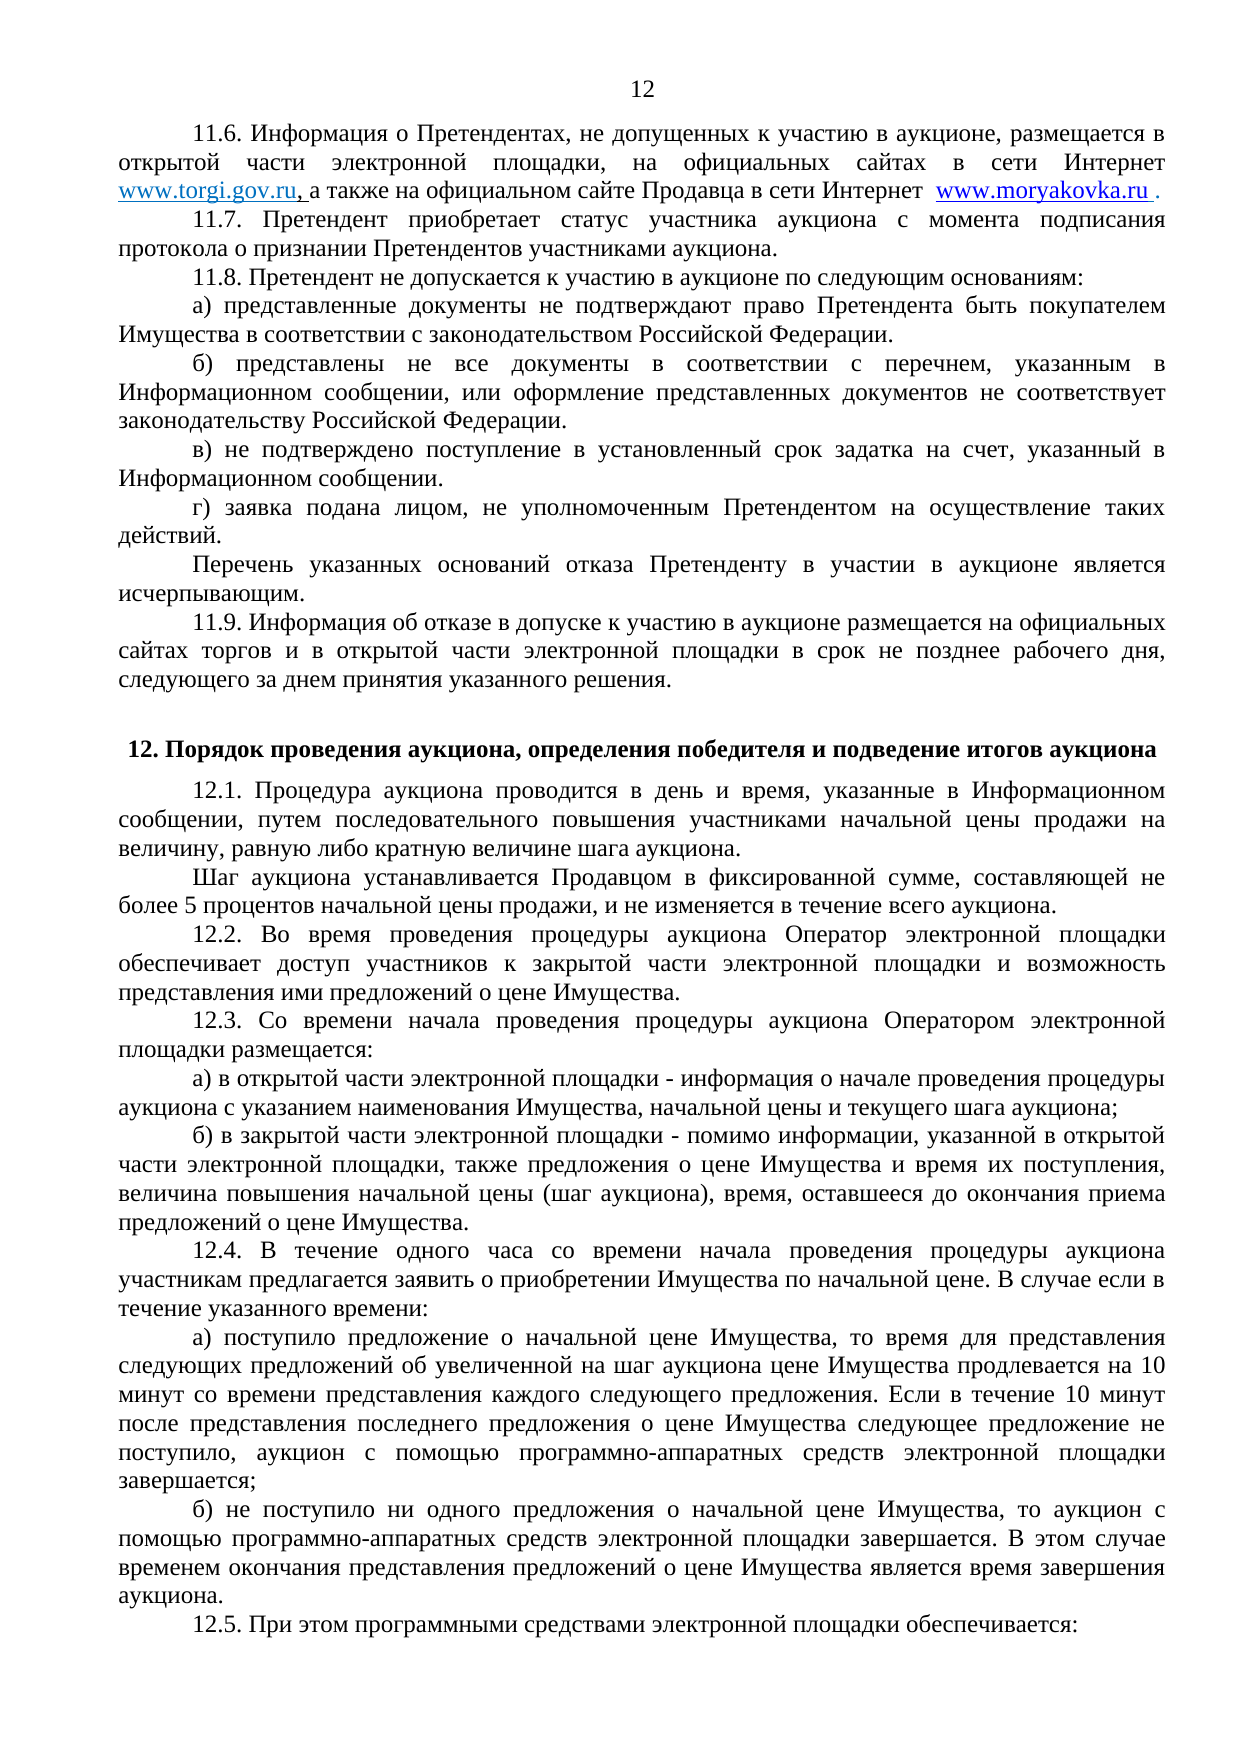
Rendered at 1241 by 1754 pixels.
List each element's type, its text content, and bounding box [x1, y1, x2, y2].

text 12.1. Процедура аукциона проводится в день и время, указанные в Информационном сообщении, путем последовательного повышения участниками начальной цены продажи на величину, равную либо кратную величине шага аукциона. [118, 776, 1167, 862]
text 12. Порядок проведения аукциона, определения победителя и подведение итогов аукциона [118, 734, 1167, 763]
text а) поступило предложение о начальной цене Имущества, то время для представления следующих предложений об увеличенной на шаг аукциона цене Имущества продлевается на 10 минут со времени представления каждого следующего предложения. Если в течение 10 минут после представления последнего предложения о цене Имущества следующее предложение не поступило, аукцион с помощью программно-аппаратных средств электронной площадки завершается; [118, 1322, 1167, 1494]
text Перечень указанных оснований отказа Претенденту в участии в аукционе является исчерпывающим. [118, 549, 1167, 607]
text 11.9. Информация об отказе в допуске к участию в аукционе размещается на официальных сайтах торгов и в открытой части электронной площадки в срок не позднее рабочего дня, следующего за днем принятия указанного решения. [118, 607, 1167, 693]
text 12.2. Во время проведения процедуры аукциона Оператор электронной площадки обеспечивает доступ участников к закрытой части электронной площадки и возможность представления ими предложений о цене Имущества. [118, 919, 1167, 1006]
text а) представленные документы не подтверждают право Претендента быть покупателем Имущества в соответствии с законодательством Российской Федерации. [118, 291, 1167, 348]
text Шаг аукциона устанавливается Продавцом в фиксированной сумме, составляющей не более 5 процентов начальной цены продажи, и не изменяется в течение всего аукциона. [118, 862, 1167, 919]
text 12.3. Со времени начала проведения процедуры аукциона Оператором электронной площадки размещается: [118, 1006, 1167, 1063]
text г) заявка подана лицом, не уполномоченным Претендентом на осуществление таких действий. [118, 492, 1167, 549]
text 11.8. Претендент не допускается к участию в аукционе по следующим основаниям: [118, 262, 1167, 291]
text а) в открытой части электронной площадки - информация о начале проведения процедуры аукциона с указанием наименования Имущества, начальной цены и текущего шага аукциона; [118, 1063, 1167, 1121]
text б) не поступило ни одного предложения о начальной цене Имущества, то аукцион с помощью программно-аппаратных средств электронной площадки завершается. В этом случае временем окончания представления предложений о цене Имущества является время завершения аукциона. [118, 1494, 1167, 1609]
text 11.7. Претендент приобретает статус участника аукциона с момента подписания протокола о признании Претендентов участниками аукциона. [118, 204, 1167, 262]
text 11.6. Информация о Претендентах, не допущенных к участию в аукционе, размещается в открытой части электронной площадки, на официальных сайтах в сети Интернет www.torgi.gov.ru, а также на официальном сайте Продавца в сети Интернет www.moryakovka.ru . [118, 118, 1167, 204]
text 12.4. В течение одного часа со времени начала проведения процедуры аукциона участникам предлагается заявить о приобретении Имущества по начальной цене. В случае если в течение указанного времени: [118, 1236, 1167, 1322]
text б) представлены не все документы в соответствии с перечнем, указанным в Информационном сообщении, или оформление представленных документов не соответствует законодательству Российской Федерации. [118, 348, 1167, 434]
text б) в закрытой части электронной площадки - помимо информации, указанной в открытой части электронной площадки, также предложения о цене Имущества и время их поступления, величина повышения начальной цены (шаг аукциона), время, оставшееся до окончания приема предложений о цене Имущества. [118, 1121, 1167, 1236]
text 12.5. При этом программными средствами электронной площадки обеспечивается: [118, 1609, 1167, 1638]
text в) не подтверждено поступление в установленный срок задатка на счет, указанный в Информационном сообщении. [118, 434, 1167, 492]
